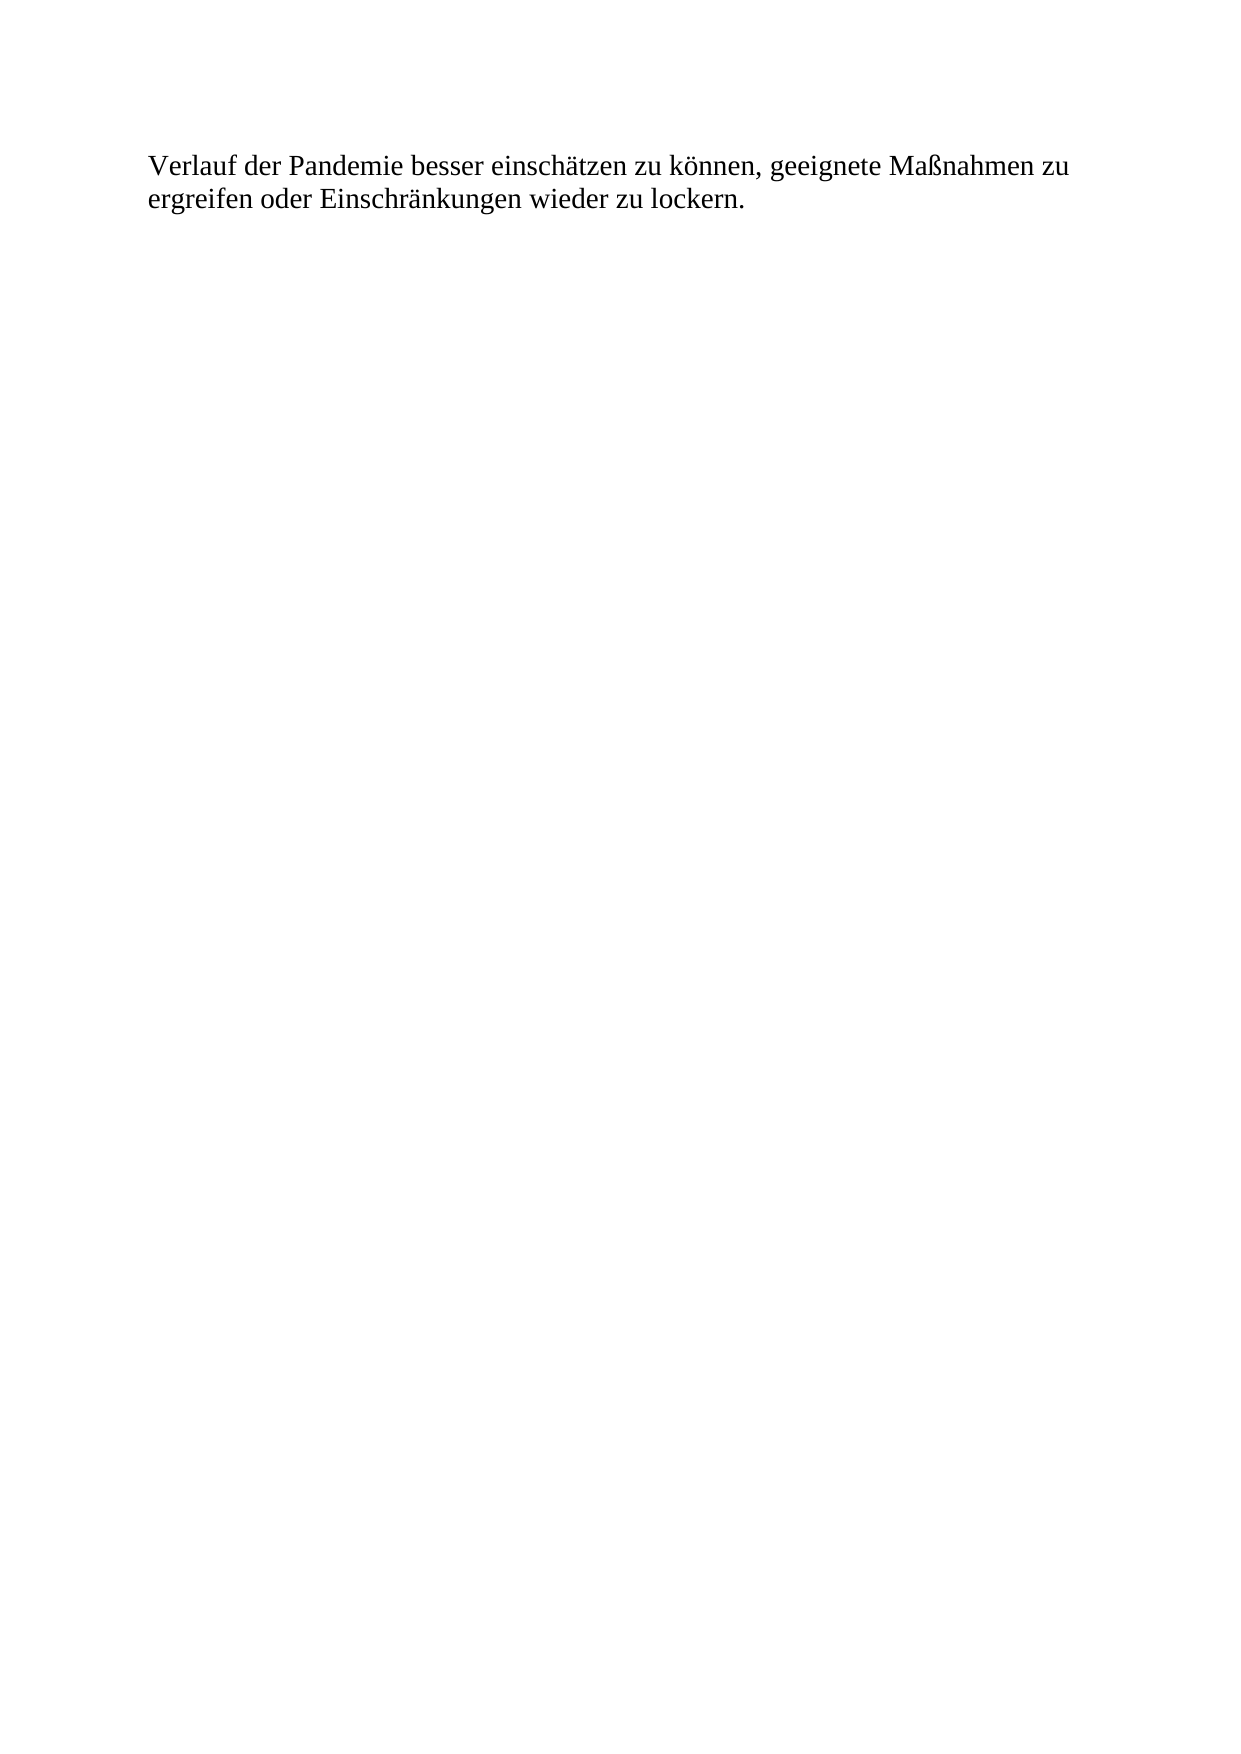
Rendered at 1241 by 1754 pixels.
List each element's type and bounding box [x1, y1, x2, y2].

text [148, 148, 1093, 215]
